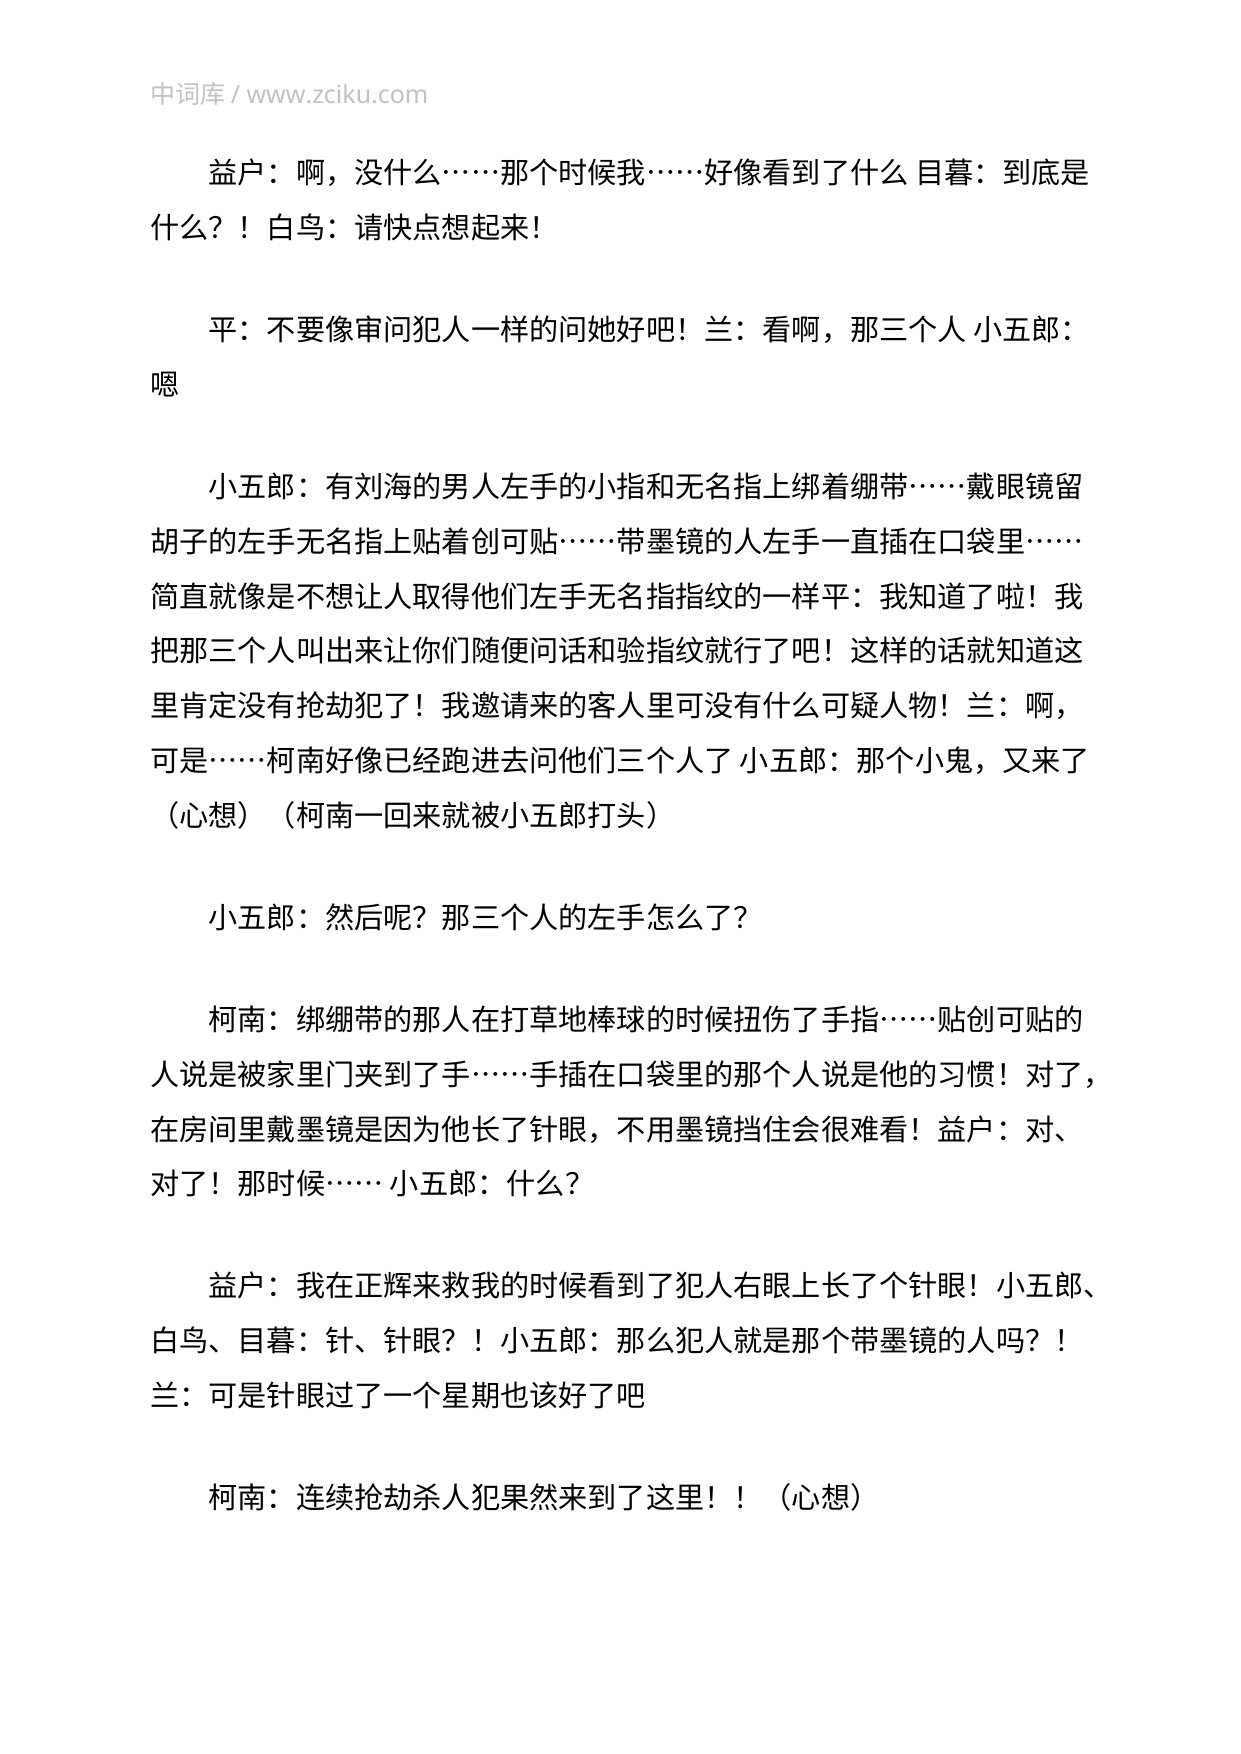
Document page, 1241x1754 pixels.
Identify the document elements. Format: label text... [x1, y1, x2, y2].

text 益户：啊，没什么……那个时候我……好像看到了什么 目暮：到底是什么？！白鸟：请快点想起来！ [150, 150, 1090, 247]
text 益户：我在正辉来救我的时候看到了犯人右眼上长了个针眼！小五郎、白鸟、目暮：针、针眼？！小五郎：那么犯人就是那个带墨镜的人吗？！兰：可是针眼过了一个星期也该好了吧 [150, 1263, 1090, 1415]
text 小五郎：有刘海的男人左手的小指和无名指上绑着绷带……戴眼镜留胡子的左手无名指上贴着创可贴……带墨镜的人左手一直插在口袋里……简直就像是不想让人取得他们左手无名指指纹的一样平：我知道了啦！我把那三个人叫出来让你们随便问话和验指纹就行了吧！这样的话就知道这里肯定没有抢劫犯了！我邀请来的客人里可没有什么可疑人物！兰：啊，可是……柯南好像已经跑进去问他们三个人了 小五郎：那个小鬼，又来了（心想）（柯南一回来就被小五郎打头） [150, 463, 1090, 835]
text 平：不要像审问犯人一样的问她好吧！兰：看啊，那三个人 小五郎：嗯 [150, 307, 1090, 404]
text 小五郎：然后呢？那三个人的左手怎么了？ [150, 894, 1090, 937]
text 柯南：绑绷带的那人在打草地棒球的时候扭伤了手指……贴创可贴的人说是被家里门夹到了手……手插在口袋里的那个人说是他的习惯！对了，在房间里戴墨镜是因为他长了针眼，不用墨镜挡住会很难看！益户：对、对了！那时候…… 小五郎：什么？ [150, 996, 1090, 1203]
text 柯南：连续抢劫杀人犯果然来到了这里！！（心想） [150, 1474, 1090, 1517]
